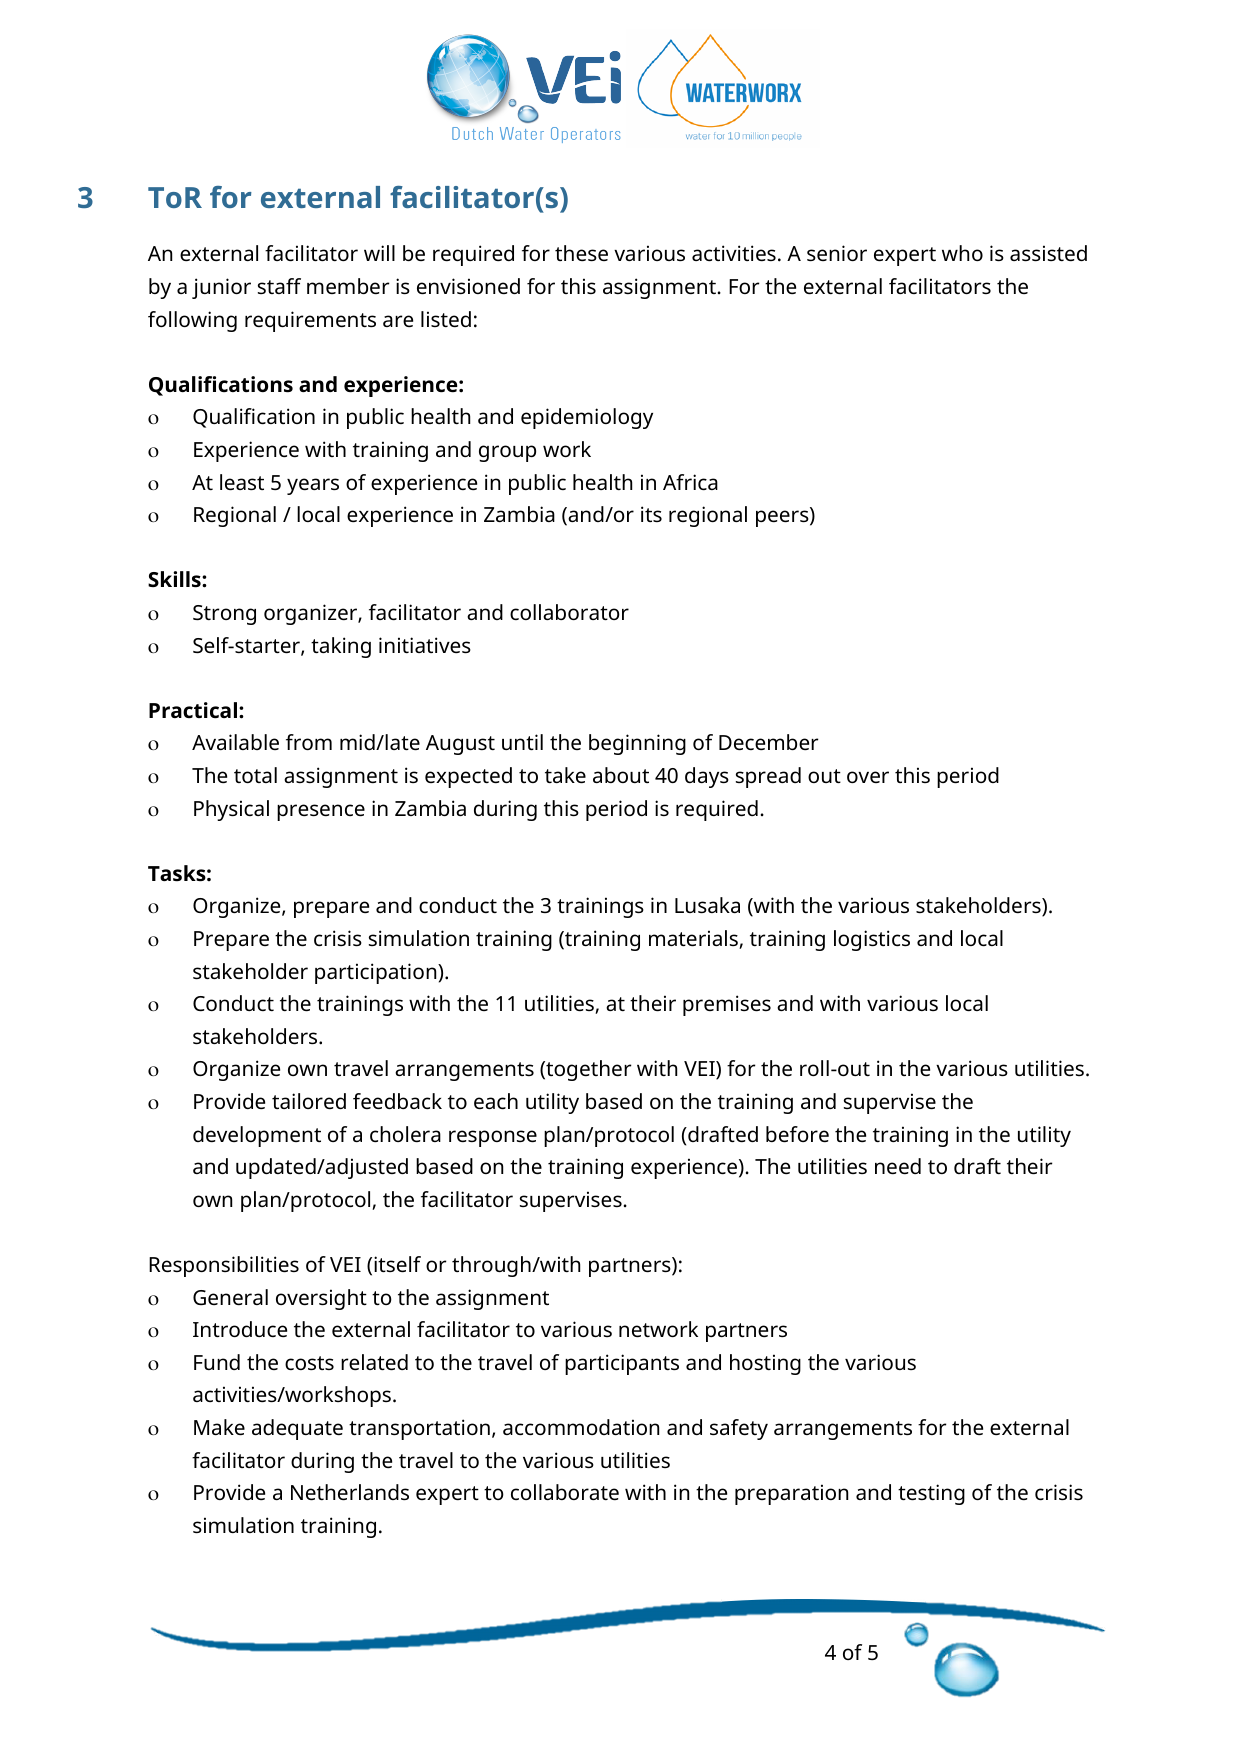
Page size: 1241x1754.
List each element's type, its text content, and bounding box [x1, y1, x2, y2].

list Skills: [148, 566, 1092, 594]
list The total assignment is expected to take about 40 days spread out over this period [148, 761, 1092, 789]
list Organize, prepare and conduct the 3 trainings in Lusaka (with the various stakeholders). [148, 892, 1092, 920]
list Introduce the external facilitator to various network partners [148, 1315, 1092, 1344]
list Practical: [148, 696, 1092, 724]
list Fund the costs related to the travel of participants and hosting the various activities/workshops. [148, 1348, 1092, 1409]
list Organize own travel arrangements (together with VEI) for the roll-out in the various utilities. [148, 1054, 1092, 1083]
subtitle ToR for external facilitator(s) [77, 177, 1092, 217]
text Qualifications and experience: [148, 370, 1092, 398]
list Provide tailored feedback to each utility based on the training and supervise the development of a cholera response plan/protocol (drafted before the training in the utility and updated/adjusted based on the training experience). The utilities need to draft their own plan/protocol, the facilitator supervises. [148, 1087, 1092, 1213]
list Prepare the crisis simulation training (training materials, training logistics and local stakeholder participation). [148, 924, 1092, 985]
list At least 5 years of experience in public health in Africa [148, 468, 1092, 496]
list Self-starter, taking initiatives [148, 631, 1092, 659]
list Regional / local experience in Zambia (and/or its regional peers) [148, 500, 1092, 529]
list Make adequate transportation, accommodation and safety arrangements for the external facilitator during the travel to the various utilities [148, 1413, 1092, 1474]
picture [419, 29, 821, 148]
list Strong organizer, facilitator and collaborator [148, 598, 1092, 627]
list General oversight to the assignment [148, 1283, 1092, 1311]
list Provide a Netherlands expert to collaborate with in the preparation and testing of the crisis simulation training. [148, 1478, 1092, 1539]
list Tasks: [148, 859, 1092, 887]
list Experience with training and group work [148, 435, 1092, 463]
picture [147, 1599, 1108, 1702]
list Available from mid/late August until the beginning of December [148, 728, 1092, 757]
list Physical presence in Zambia during this period is required. [148, 794, 1092, 822]
list Qualification in public health and epidemiology [148, 402, 1092, 431]
list Conduct the trainings with the 11 utilities, at their premises and with various local stakeholders. [148, 989, 1092, 1050]
list Responsibilities of VEI (itself or through/with partners): [148, 1250, 1092, 1279]
text An external facilitator will be required for these various activities. A senior expert who is assisted by a junior staff member is envisioned for this assignment. For the external facilitators the following requirements are listed: [148, 239, 1092, 333]
